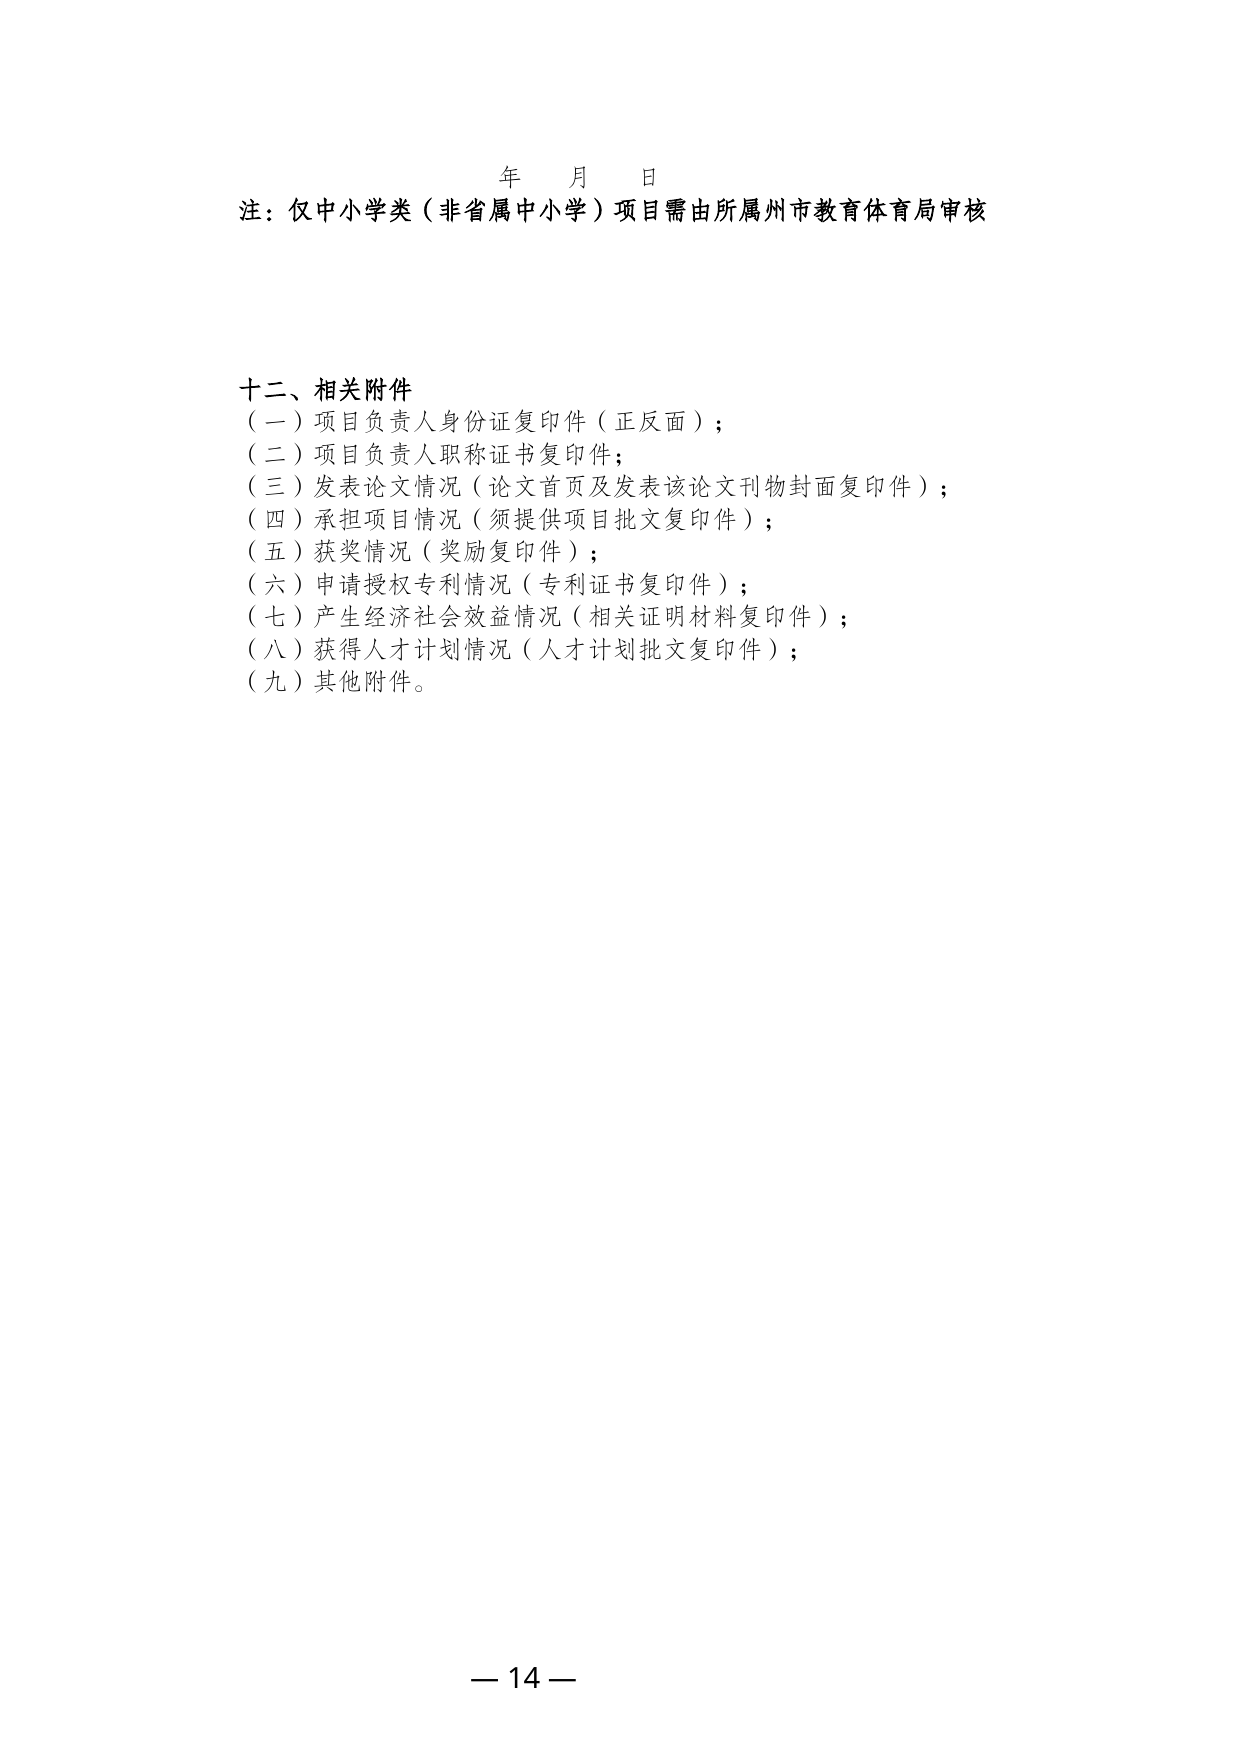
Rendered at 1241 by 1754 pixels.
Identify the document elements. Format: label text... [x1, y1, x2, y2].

text 年 月 日 [187, 162, 1053, 194]
text （一）项目负责人身份证复印件（正反面）； [187, 406, 1053, 439]
text （四）承担项目情况（须提供项目批文复印件）； [187, 504, 1053, 536]
text （八）获得人才计划情况（人才计划批文复印件）； [187, 634, 1053, 666]
text （七）产生经济社会效益情况（相关证明材料复印件）； [187, 601, 1053, 634]
text 十二、相关附件 [187, 374, 1053, 406]
text （五）获奖情况（奖励复印件）； [187, 536, 1053, 569]
text 注：仅中小学类（非省属中小学）项目需由所属州市教育体育局审核 [187, 194, 1053, 227]
text （三）发表论文情况（论文首页及发表该论文刊物封面复印件）； [187, 471, 1053, 504]
text （六）申请授权专利情况（专利证书复印件）； [187, 569, 1053, 601]
text （九）其他附件。 [187, 666, 1053, 699]
text （二）项目负责人职称证书复印件； [187, 439, 1053, 471]
